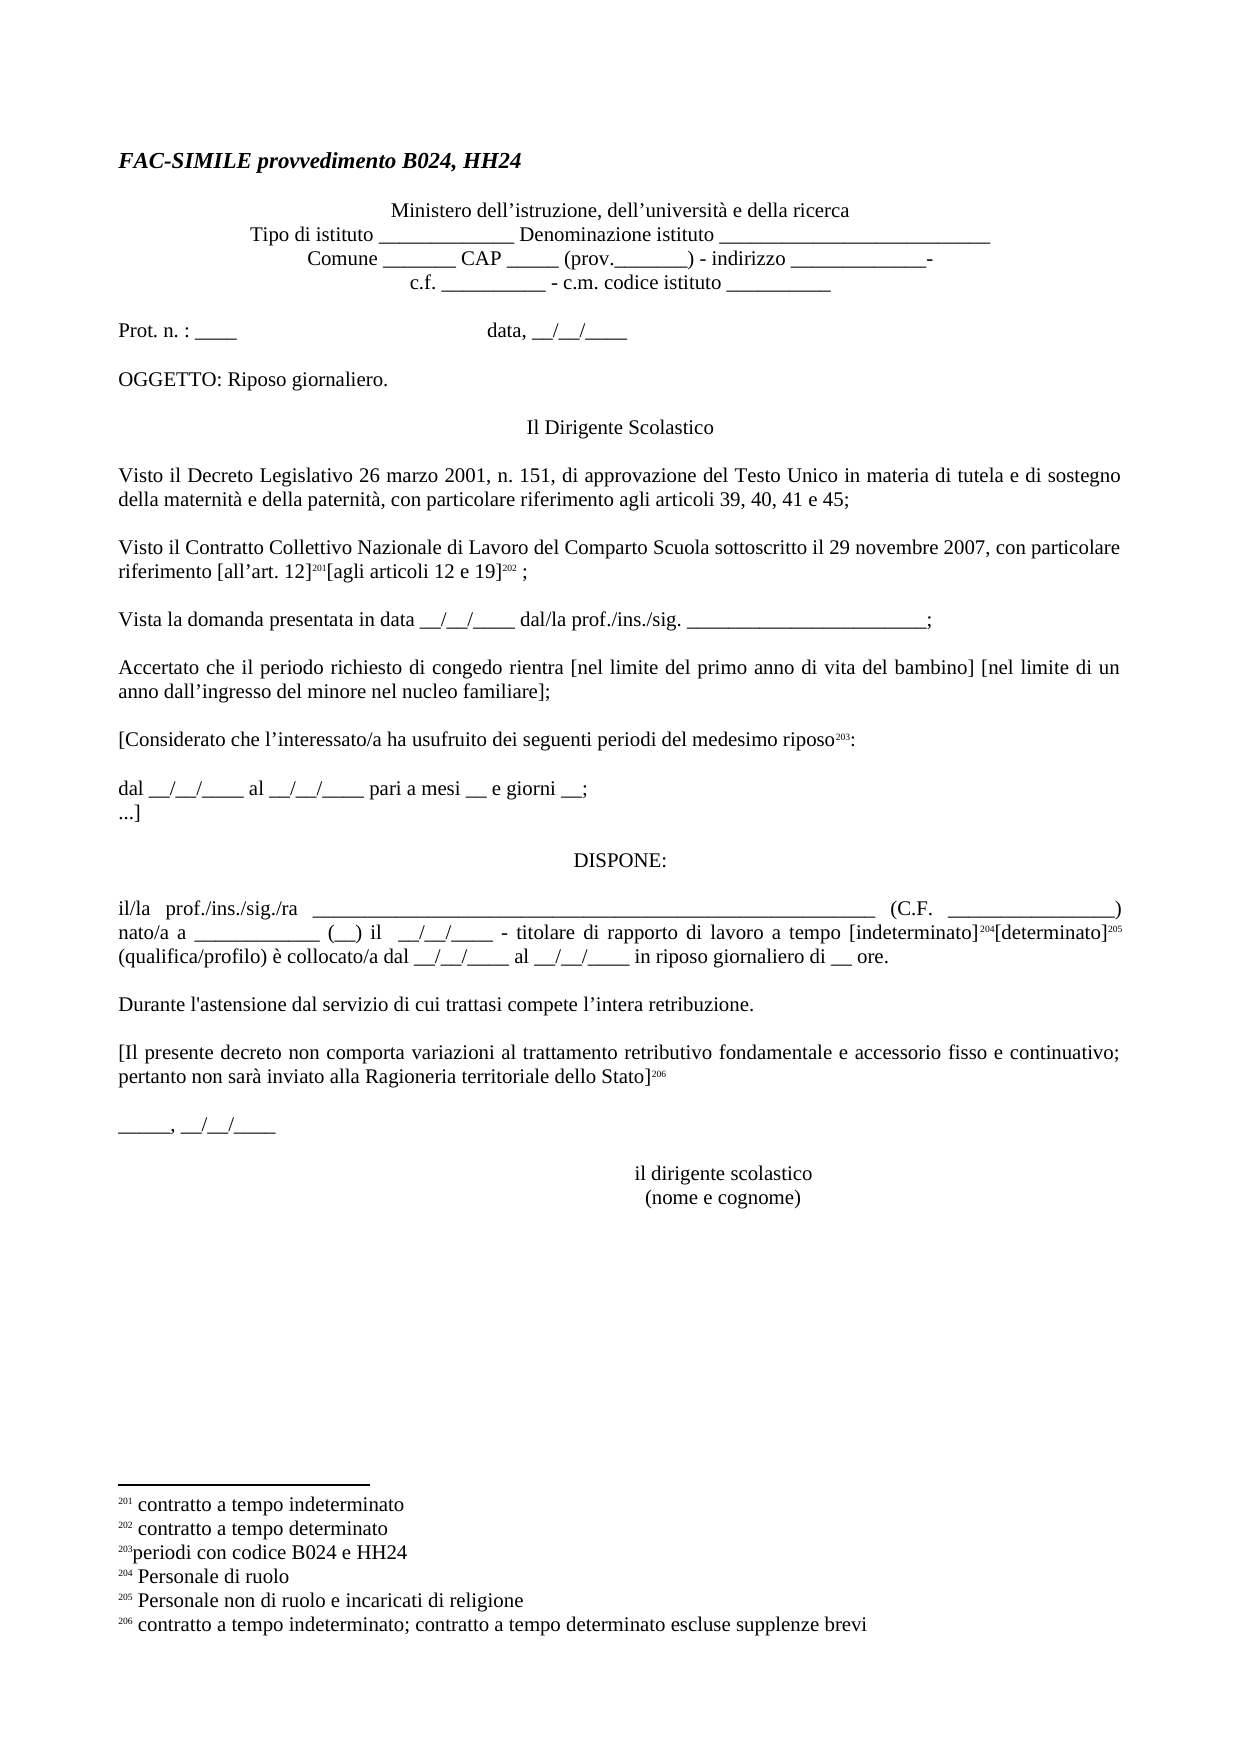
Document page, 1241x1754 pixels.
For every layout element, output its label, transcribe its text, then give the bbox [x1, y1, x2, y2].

text ...] [118, 799, 1122, 824]
text Tipo di istituto _____________ Denominazione istituto __________________________ [118, 222, 1122, 246]
text il dirigente scolastico [118, 1161, 1122, 1184]
text Visto il Contratto Collettivo Nazionale di Lavoro del Comparto Scuola sottoscritto il 29 novembre 2007, con particolare riferimento [all’art. 12][agli articoli 12 e 19] ; [118, 535, 1122, 583]
text OGGETTO: Riposo giornaliero. [118, 366, 1122, 391]
text c.f. __________ - c.m. codice istituto __________ [118, 270, 1122, 294]
text Prot. n. : ____ data, __/__/____ [118, 318, 1122, 342]
text il/la prof./ins./sig./ra ______________________________________________________ (C.F. ________________) nato/a a ____________ (__) il __/__/____ - titolare di rapporto di lavoro a tempo [indeterminato][determinato](qualifica/profilo) è collocato/a dal __/__/____ al __/__/____ in riposo giornaliero di __ ore. [118, 896, 1122, 968]
text [Il presente decreto non comporta variazioni al trattamento retributivo fondamentale e accessorio fisso e continuativo; pertanto non sarà inviato alla Ragioneria territoriale dello Stato] [118, 1040, 1122, 1088]
subtitle FAC-SIMILE provvedimento B024, HH24 [118, 148, 1122, 174]
text dal __/__/____ al __/__/____ pari a mesi __ e giorni __; [118, 776, 1122, 799]
text Il Dirigente Scolastico [118, 414, 1122, 439]
text Durante l'astensione dal servizio di cui trattasi compete l’intera retribuzione. [118, 992, 1122, 1016]
text Comune _______ CAP _____ (prov._______) - indirizzo _____________- [118, 246, 1122, 270]
text Vista la domanda presentata in data __/__/____ dal/la prof./ins./sig. _______________________; [118, 607, 1122, 631]
text Accertato che il periodo richiesto di congedo rientra [nel limite del primo anno di vita del bambino] [nel limite di un anno dall’ingresso del minore nel nucleo familiare]; [118, 655, 1122, 703]
text (nome e cognome) [118, 1184, 1122, 1209]
text Ministero dell’istruzione, dell’università e della ricerca [118, 198, 1122, 222]
text DISPONE: [118, 848, 1122, 872]
text Visto il Decreto Legislativo 26 marzo 2001, n. 151, di approvazione del Testo Unico in materia di tutela e di sostegno della maternità e della paternità, con particolare riferimento agli articoli 39, 40, 41 e 45; [118, 463, 1122, 511]
text [Considerato che l’interessato/a ha usufruito dei seguenti periodi del medesimo riposo: [118, 727, 1122, 751]
text _____, __/__/____ [118, 1112, 1122, 1136]
